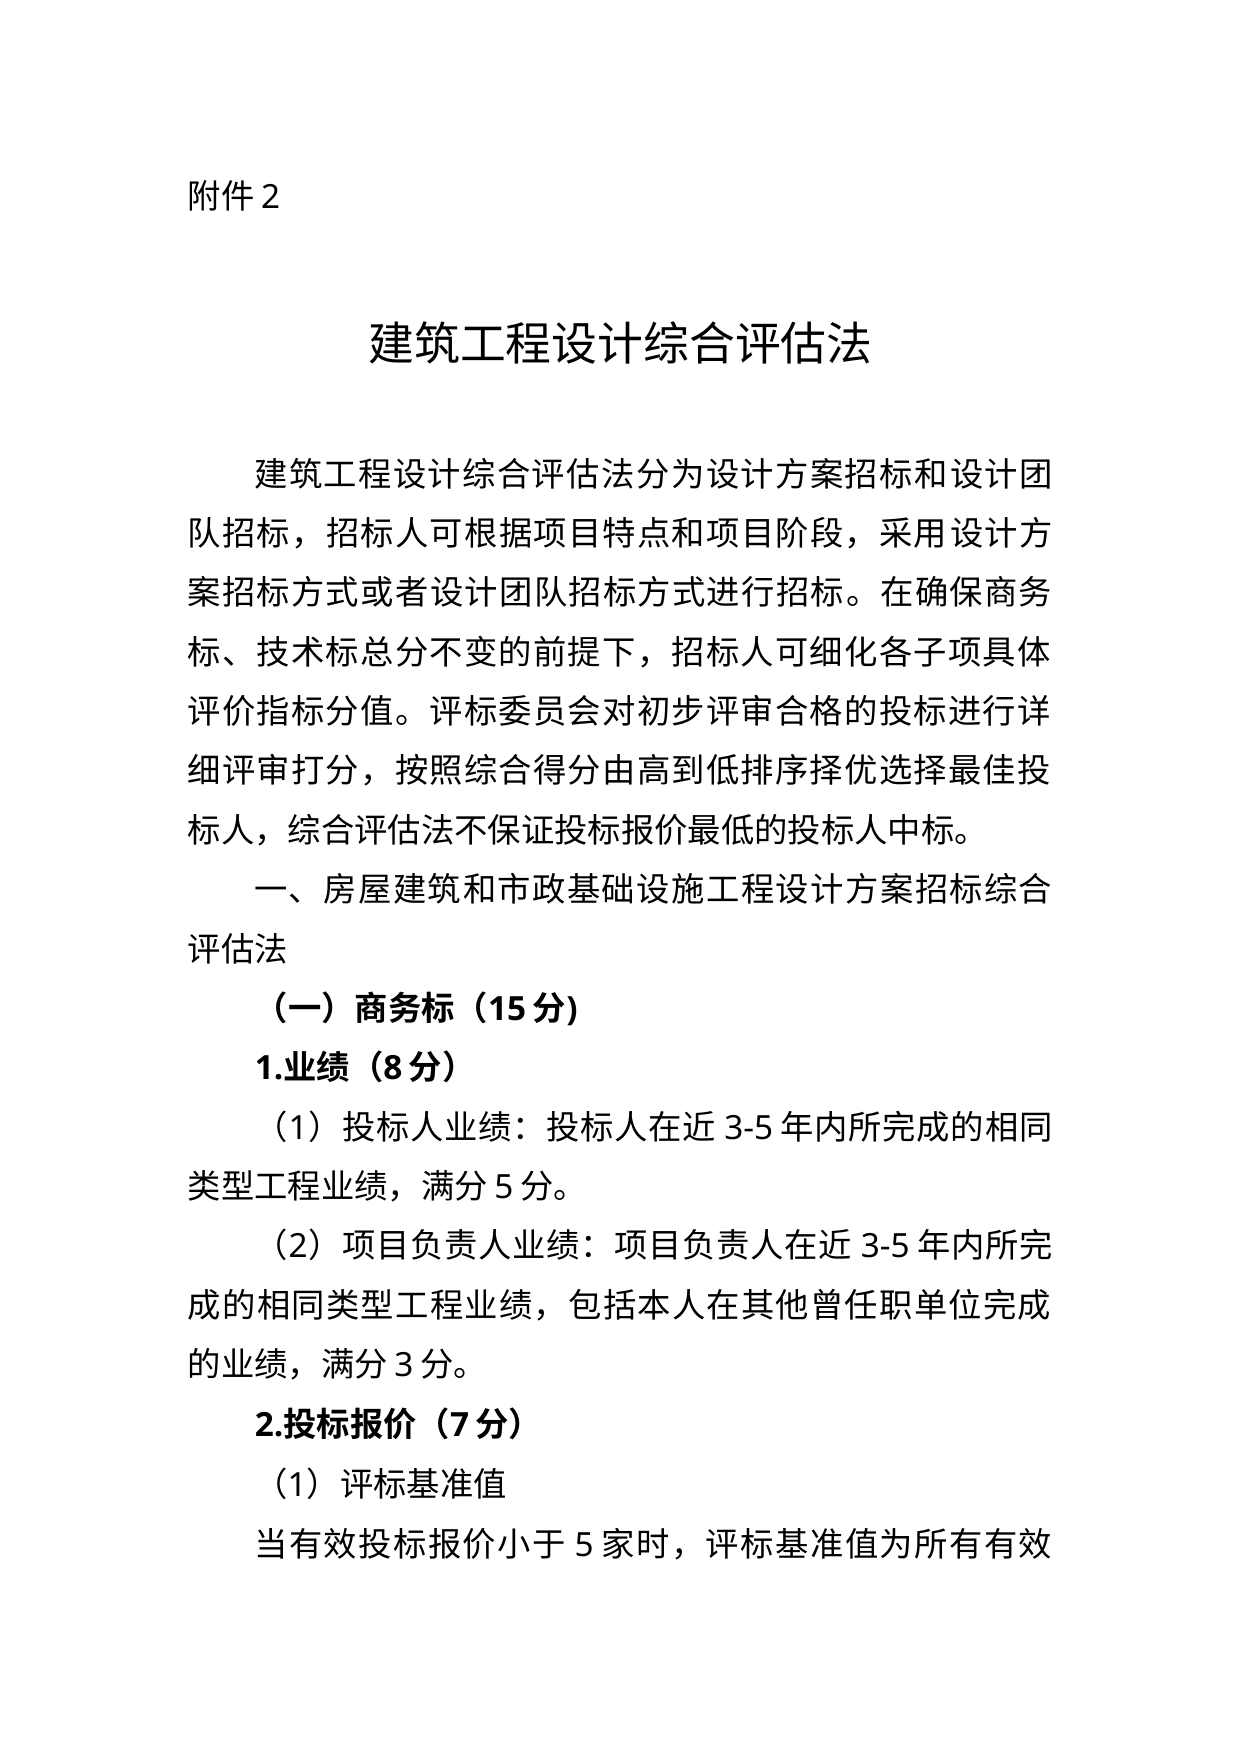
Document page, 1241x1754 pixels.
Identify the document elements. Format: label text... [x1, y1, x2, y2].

text 一、房屋建筑和市政基础设施工程设计方案招标综合评估法 [187, 854, 1053, 973]
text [187, 1508, 1053, 1568]
text （2）项目负责人业绩：项目负责人在近3-5年内所完成的相同类型工程业绩，包括本人在其他曾任职单位完成的业绩，满分3分。 [187, 1210, 1053, 1388]
text （1）评标基准值 [187, 1448, 1053, 1508]
text 附件2 [187, 162, 1053, 227]
text 建筑工程设计综合评估法 [187, 292, 1053, 389]
text 2.投标报价（7分） [187, 1388, 1053, 1448]
text （一）商务标（15分) [187, 973, 1053, 1032]
text （1）投标人业绩：投标人在近3-5年内所完成的相同类型工程业绩，满分5分。 [187, 1092, 1053, 1210]
text 1.业绩（8分） [187, 1032, 1053, 1092]
text 建筑工程设计综合评估法分为设计方案招标和设计团队招标，招标人可根据项目特点和项目阶段，采用设计方案招标方式或者设计团队招标方式进行招标。在确保商务标、技术标总分不变的前提下，招标人可细化各子项具体评价指标分值。评标委员会对初步评审合格的投标进行详细评审打分，按照综合得分由高到低排序择优选择最佳投标人，综合评估法不保证投标报价最低的投标人中标。 [187, 438, 1053, 854]
